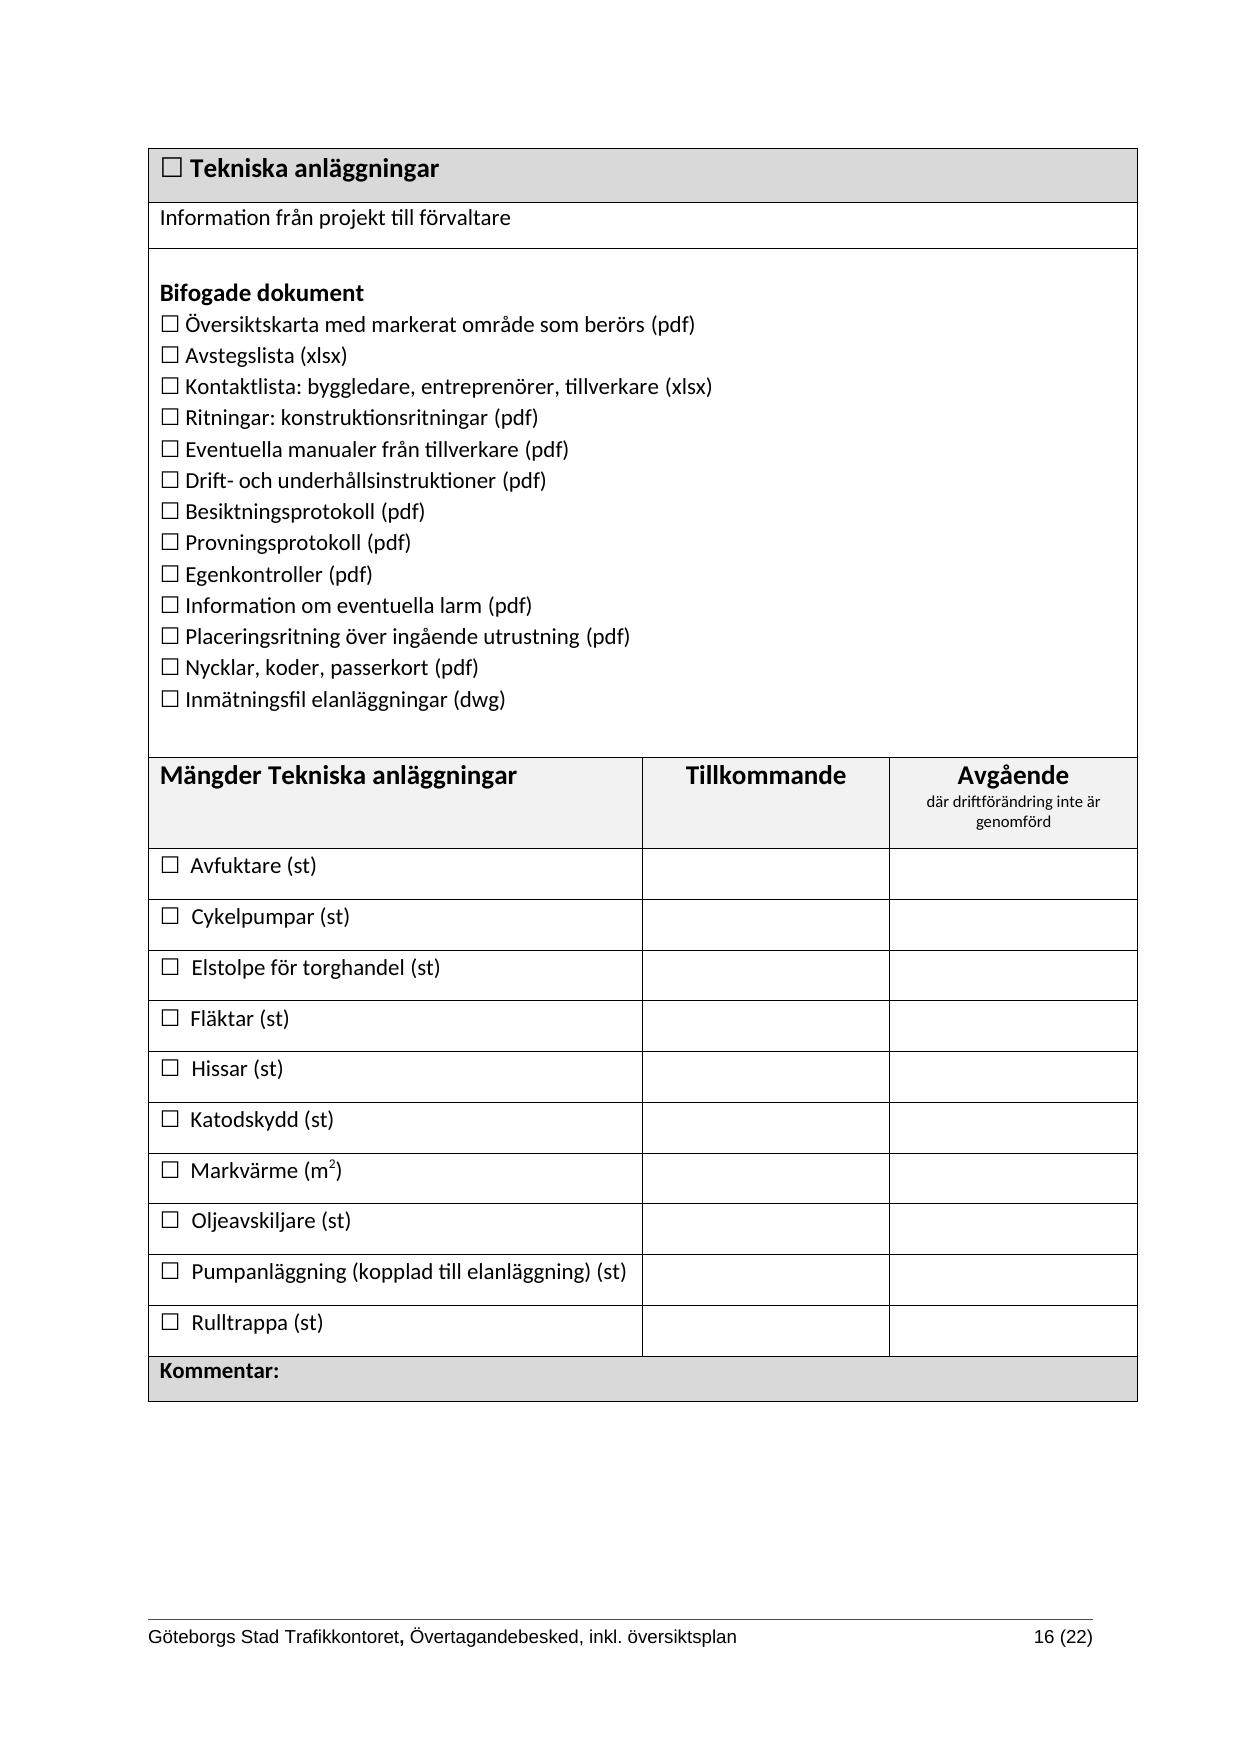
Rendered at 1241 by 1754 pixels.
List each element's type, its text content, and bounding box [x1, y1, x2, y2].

table_cell Hissar (st) [149, 1052, 642, 1102]
table_cell [643, 1103, 889, 1153]
table_cell [890, 1204, 1137, 1254]
table_header Tekniska anläggningar [149, 149, 1137, 202]
table_cell Kommentar: [149, 1357, 1137, 1401]
table_cell Tillkommande [643, 758, 889, 848]
table_cell Cykelpumpar (st) [149, 900, 642, 950]
table_cell Avfuktare (st) [149, 849, 642, 899]
table_cell [643, 1052, 889, 1102]
table_cell Fläktar (st) [149, 1001, 642, 1051]
table_cell [643, 849, 889, 899]
table_cell Avgående där driftförändring inte är genomförd [890, 758, 1137, 848]
table_cell Oljeavskiljare (st) [149, 1204, 642, 1254]
table_cell [890, 849, 1137, 899]
table_cell [643, 1001, 889, 1051]
table_cell [890, 900, 1137, 950]
table_cell Pumpanläggning (kopplad till elanläggning) (st) [149, 1255, 642, 1305]
table_cell Bifogade dokument Översiktskarta med markerat område som berörs (pdf) Avstegslista (xlsx) Kontaktlista: byggledare, entreprenörer, tillverkare (xlsx) Ritningar: konstruktionsritningar (pdf) Eventuella manualer från tillverkare (pdf) Drift- och underhållsinstruktioner (pdf) Besiktningsprotokoll (pdf) Provningsprotokoll (pdf) Egenkontroller (pdf) Information om eventuella larm (pdf) Placeringsritning över ingående utrustning (pdf) Nycklar, koder, passerkort (pdf) Inmätningsfil elanläggningar (dwg) [149, 249, 1137, 757]
table_cell [890, 1052, 1137, 1102]
table_cell Markvärme (m2) [149, 1154, 642, 1203]
table_cell Mängder Tekniska anläggningar [149, 758, 642, 848]
table_cell [643, 951, 889, 1000]
table_cell [890, 1154, 1137, 1203]
table_cell [643, 1204, 889, 1254]
table_cell [643, 1154, 889, 1203]
table_cell [643, 1306, 889, 1356]
table_cell [890, 1103, 1137, 1153]
table_cell [890, 1255, 1137, 1305]
table_cell [890, 1306, 1137, 1356]
table_cell Rulltrappa (st) [149, 1306, 642, 1356]
table_cell [643, 1255, 889, 1305]
table_cell [890, 951, 1137, 1000]
table_cell [890, 1001, 1137, 1051]
table_cell Information från projekt till förvaltare [149, 203, 1137, 248]
table_cell [643, 900, 889, 950]
table_cell Katodskydd (st) [149, 1103, 642, 1153]
table_cell Elstolpe för torghandel (st) [149, 951, 642, 1000]
